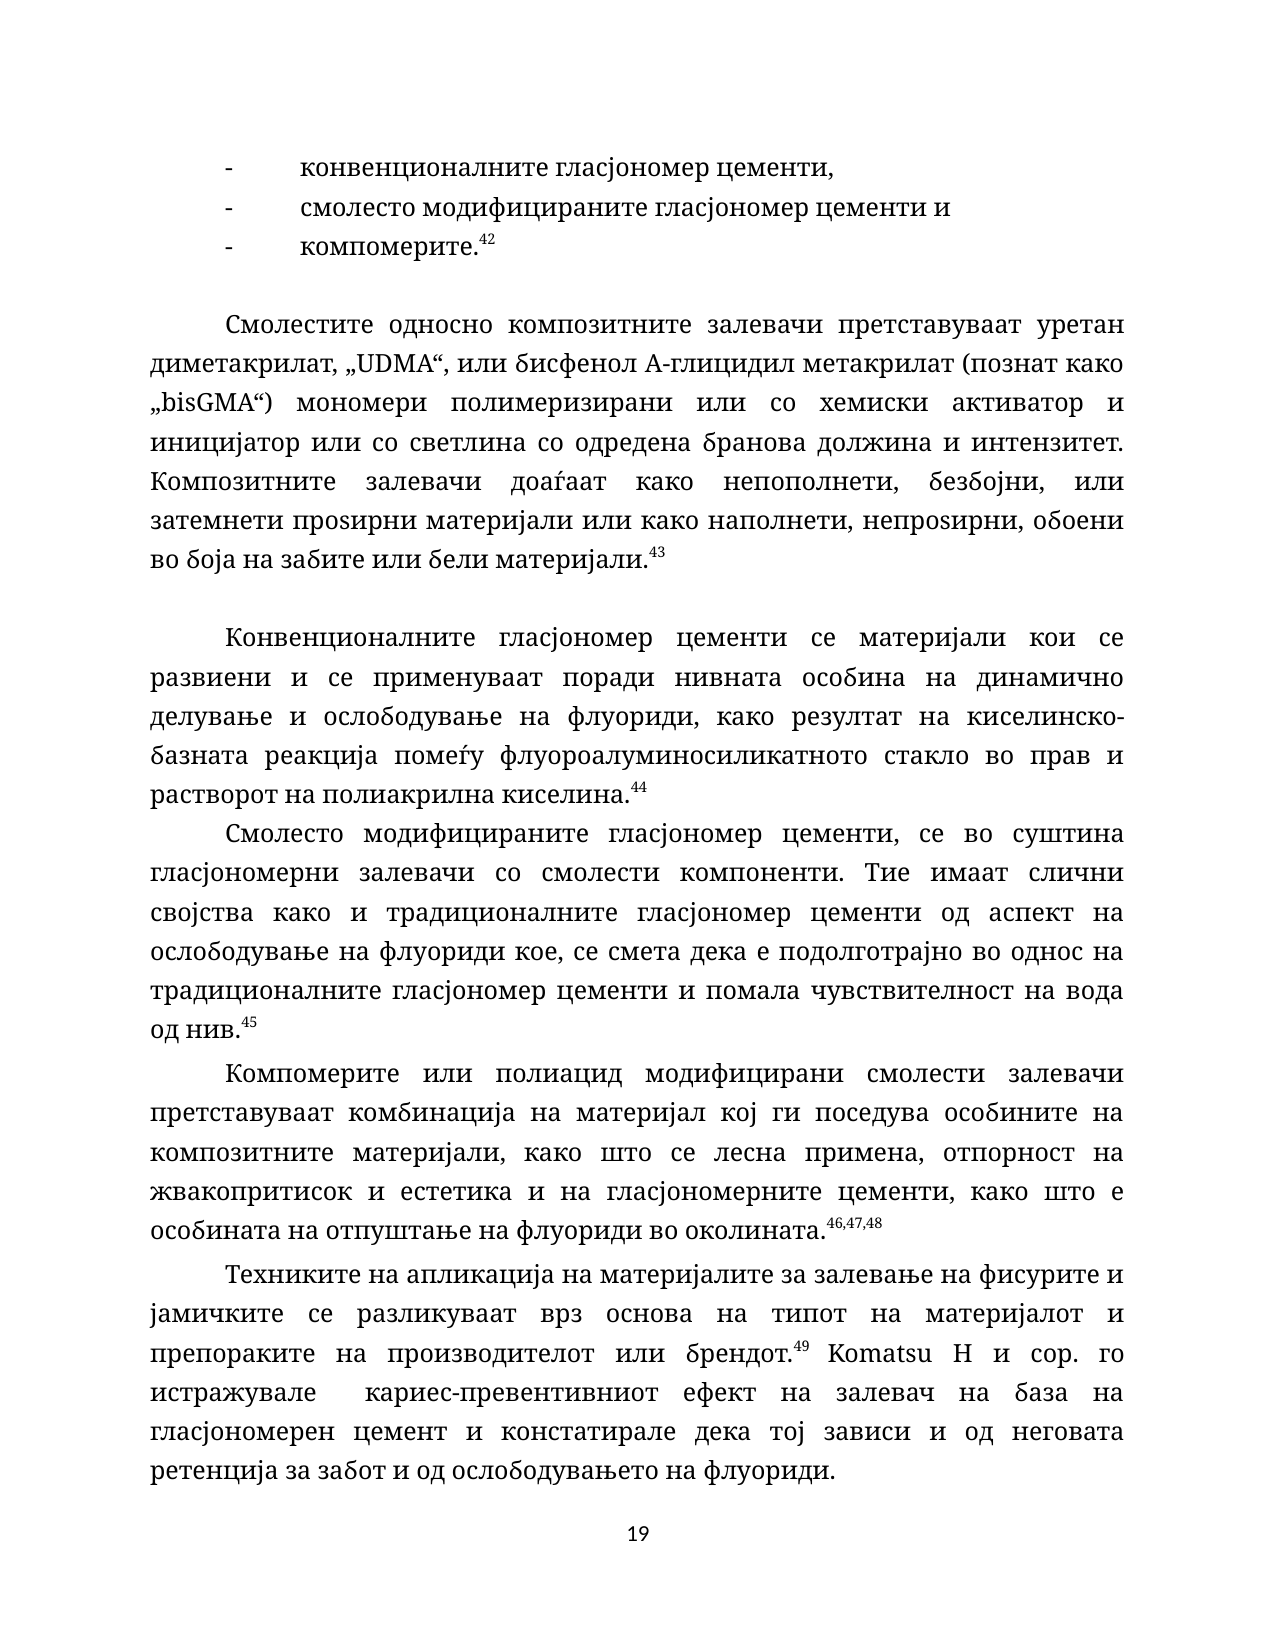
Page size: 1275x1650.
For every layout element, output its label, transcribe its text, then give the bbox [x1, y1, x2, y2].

text - компомерите.42 [150, 228, 1125, 262]
text - конвенционалните гласјономер цементи, [150, 150, 1125, 184]
text Смолесто модифицираните гласјономер цементи, се во суштина гласјономерни залевачи со смолести компоненти. Тие имаат слични својства како и традиционалните гласјономер цементи од аспект на ослободување на флуориди кое, се смета дека е подолготрајно во однос на традиционалните гласјономер цементи и помала чувствителност на вода од нив.45 [150, 816, 1125, 1046]
text Компомерите или полиацид модифицирани смолести залевачи претставуваат комбинација на материјал кој ги поседува особините на композитните материјали, како што се лесна примена, отпорност на жвакопритисок и естетика и на гласјономерните цементи, како што е особината на отпуштање на флуориди во околината.46,47,48 [150, 1056, 1125, 1247]
text - смолесто модифицираните гласјономер цементи и [150, 189, 1125, 223]
text Смолестите односно композитните залевачи претставуваат уретан диметакрилат, „UDMA“, или бисфенол А-глицидил метакрилат (познат како „bisGMA“) мономери полимеризирани или со хемиски активатор и иницијатор или со светлина со одредена бранова должина и интензитет. Композитните залевачи доаѓаат како непополнети, безбојни, или затемнети проѕирни материјали или како наполнети, непроѕирни, обоени во боја на забите или бели материјали.43 [150, 307, 1125, 576]
text Техниките на апликација на материјалите за залевање на фисурите и јамичките се разликуваат врз основа на типот на материјалот и препораките на производителот или брендот.49 Komatsu H и сор. го истражувале кариес-превентивниот ефект на залевач на база на гласјономерен цемент и констатирале дека тој зависи и од неговата ретенција за забот и од ослободувањето на флуориди. [150, 1257, 1125, 1487]
text Конвенционалните гласјономер цементи се материјали кои се развиени и се применуваат поради нивната особина на динамично делување и ослободување на флуориди, како резултат на киселинско-базната реакција помеѓу флуороалуминосиликатното стакло во прав и растворот на полиакрилна киселина.44 [150, 620, 1125, 811]
